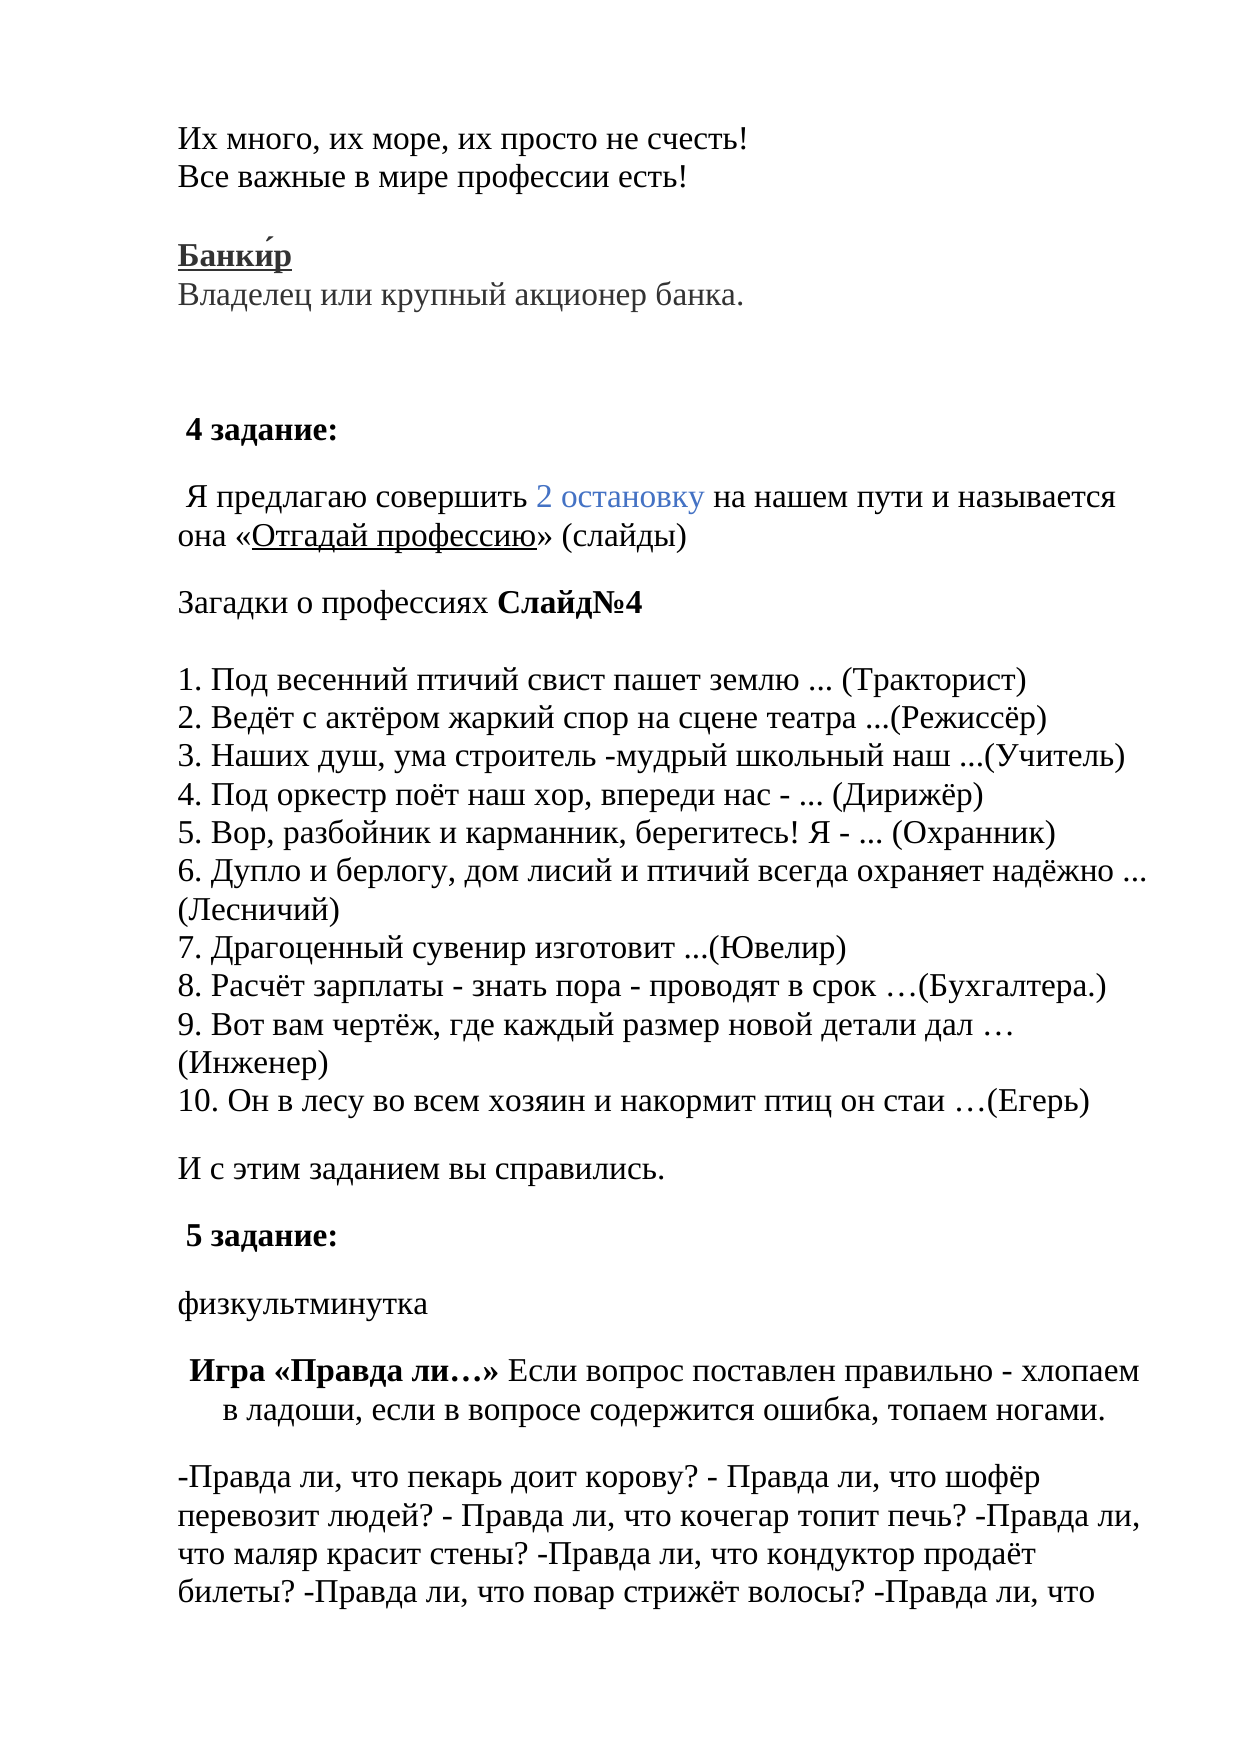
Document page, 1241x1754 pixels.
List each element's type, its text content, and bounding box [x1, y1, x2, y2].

text И с этим заданием вы справились. [177, 1148, 1152, 1186]
text физкультминутка [177, 1283, 1152, 1321]
text Я предлагаю совершить 2 остановку на нашем пути и называется она «Отгадай профессию» (слайды) [177, 476, 1152, 553]
text Владелец или крупный акционер банка. [177, 274, 1152, 312]
text Игра «Правда ли…» Если вопрос поставлен правильно - хлопаем в ладоши, если в вопросе содержится ошибка, топаем ногами. [177, 1351, 1152, 1427]
text 5 задание: [177, 1216, 1152, 1254]
text 4 задание: [177, 409, 1152, 447]
text Загадки о профессиях Слайд№4 1. Под весенний птичий свист пашет землю ... (Тракторист) 2. Ведёт с актёром жаркий спор на сцене театра ...(Режиссёр) 3. Наших душ, ума строитель -мудрый школьный наш ...(Учитель) 4. Под оркестр поёт наш хор, впереди нас - ... (Дирижёр) 5. Вор, разбойник и карманник, берегитесь! Я - ... (Охранник) 6. Дупло и берлогу, дом лисий и птичий всегда охраняет надёжно ... (Лесничий) 7. Драгоценный сувенир изготовит ...(Ювелир) 8. Расчёт зарплаты - знать пора - проводят в срок …(Бухгалтера.) 9. Вот вам чертёж, где каждый размер новой детали дал …(Инженер) 10. Он в лесу во всем хозяин и накормит птиц он стаи …(Егерь) [177, 582, 1152, 1119]
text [177, 1456, 1152, 1610]
text Банки́р [177, 224, 1152, 274]
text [177, 118, 1152, 195]
